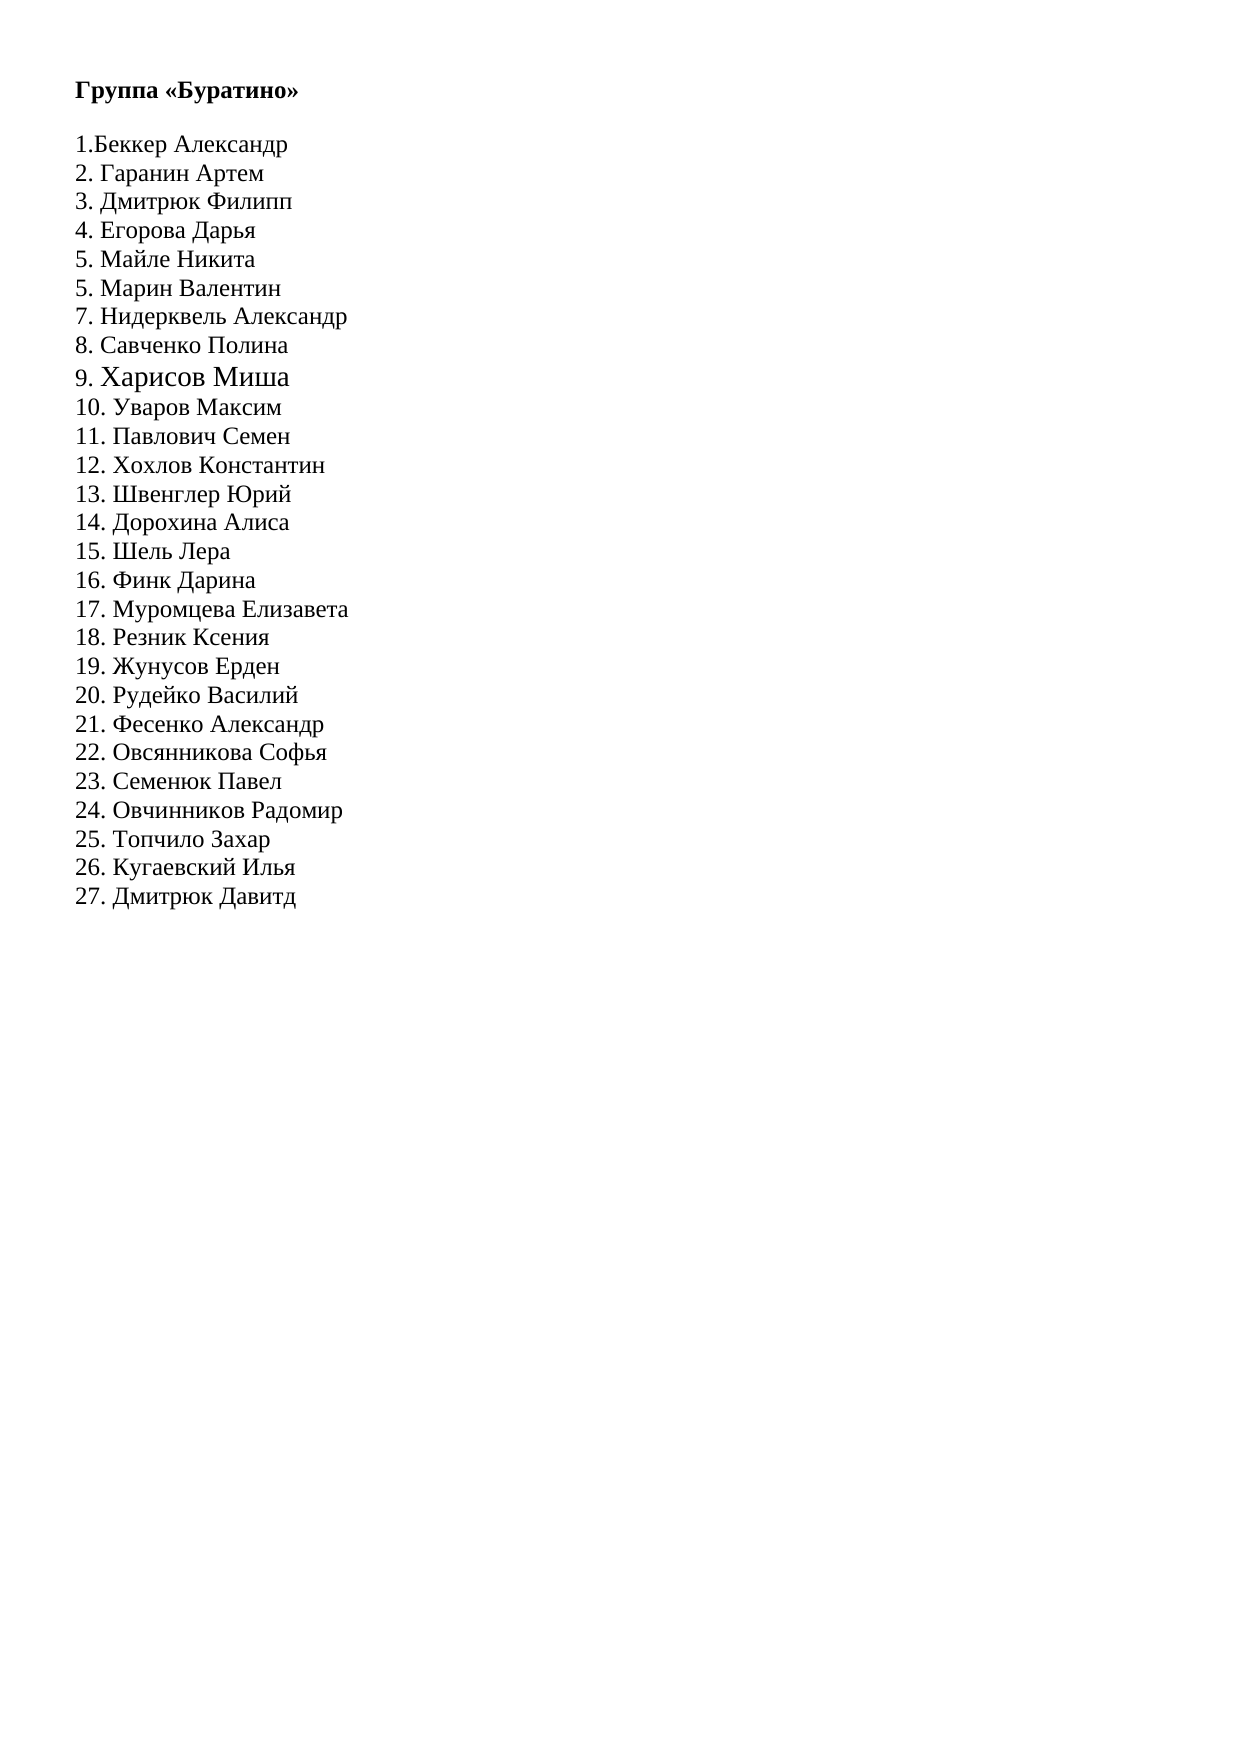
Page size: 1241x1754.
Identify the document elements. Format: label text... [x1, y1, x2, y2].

text 24. Овчинников Радомир [75, 795, 1165, 824]
text 2. Гаранин Артем [75, 158, 1165, 186]
text 20. Рудейко Василий [75, 680, 1165, 709]
text 13. Швенглер Юрий [75, 479, 1165, 507]
text 11. Павлович Семен [75, 421, 1165, 450]
text 5. Майле Никита [75, 244, 1165, 273]
text 18. Резник Ксения [75, 622, 1165, 651]
text 25. Топчило Захар [75, 824, 1165, 852]
text 8. Савченко Полина [75, 330, 1165, 359]
text 26. Кугаевский Илья [75, 852, 1165, 881]
text 4. Егорова Дарья [75, 215, 1165, 244]
text 17. Муромцева Елизавета [75, 594, 1165, 622]
text 27. Дмитрюк Давитд [75, 881, 1165, 910]
text 1.Беккер Александр [75, 129, 1165, 158]
text 10. Уваров Максим [75, 392, 1165, 421]
text 7. Нидерквель Александр [75, 301, 1165, 330]
text 3. Дмитрюк Филипп [75, 186, 1165, 215]
text 9. Харисов Миша [75, 359, 1165, 392]
text 14. Дорохина Алиса [75, 507, 1165, 536]
text Группа «Буратино» [75, 75, 1165, 104]
text 15. Шель Лера [75, 536, 1165, 565]
text 5. Марин Валентин [75, 273, 1165, 301]
text 21. Фесенко Александр [75, 709, 1165, 737]
text 23. Семенюк Павел [75, 766, 1165, 795]
text 16. Финк Дарина [75, 565, 1165, 594]
text 19. Жунусов Ерден [75, 651, 1165, 680]
text 12. Хохлов Константин [75, 450, 1165, 479]
text 22. Овсянникова Софья [75, 737, 1165, 766]
